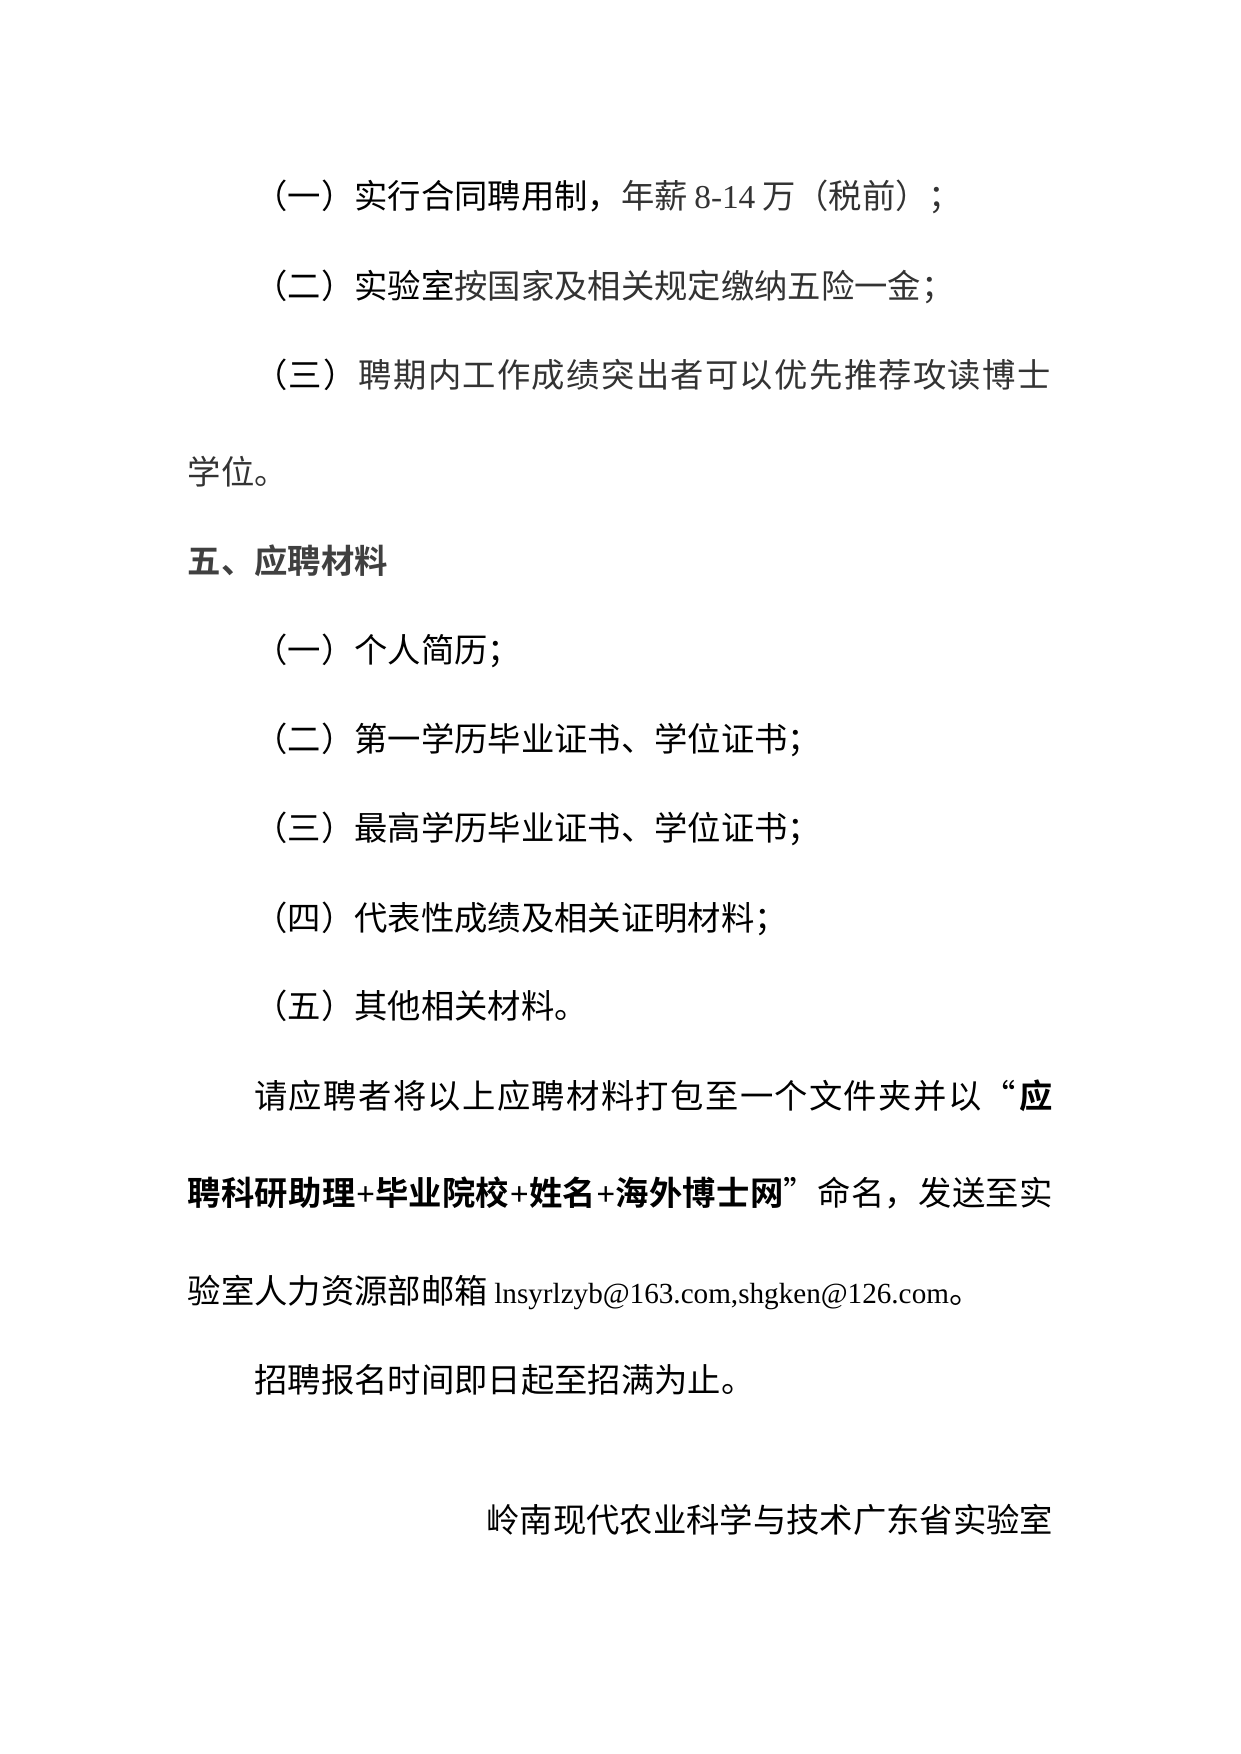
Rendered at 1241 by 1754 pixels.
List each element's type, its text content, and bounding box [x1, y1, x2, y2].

text （四）代表性成绩及相关证明材料； [187, 883, 1053, 948]
text （三）最高学历毕业证书、学位证书； [187, 794, 1053, 859]
text （一）个人简历； [187, 616, 1053, 681]
text 招聘报名时间即日起至招满为止。 [187, 1345, 1053, 1410]
text （二）第一学历毕业证书、学位证书； [187, 705, 1053, 770]
text （一）实行合同聘用制，年薪8-14万（税前）； [187, 162, 1053, 227]
text 请应聘者将以上应聘材料打包至一个文件夹并以“应聘科研助理+毕业院校+姓名+海外博士网”命名，发送至实验室人力资源部邮箱lnsyrlzyb@163.com,shgken@126.com。 [187, 1061, 1053, 1321]
text （三）聘期内工作成绩突出者可以优先推荐攻读博士学位。 [187, 340, 1053, 503]
text 岭南现代农业科学与技术广东省实验室 [187, 1486, 1053, 1551]
text 五、应聘材料 [187, 527, 1053, 592]
text （二）实验室按国家及相关规定缴纳五险一金； [187, 251, 1053, 316]
text （五）其他相关材料。 [187, 972, 1053, 1037]
